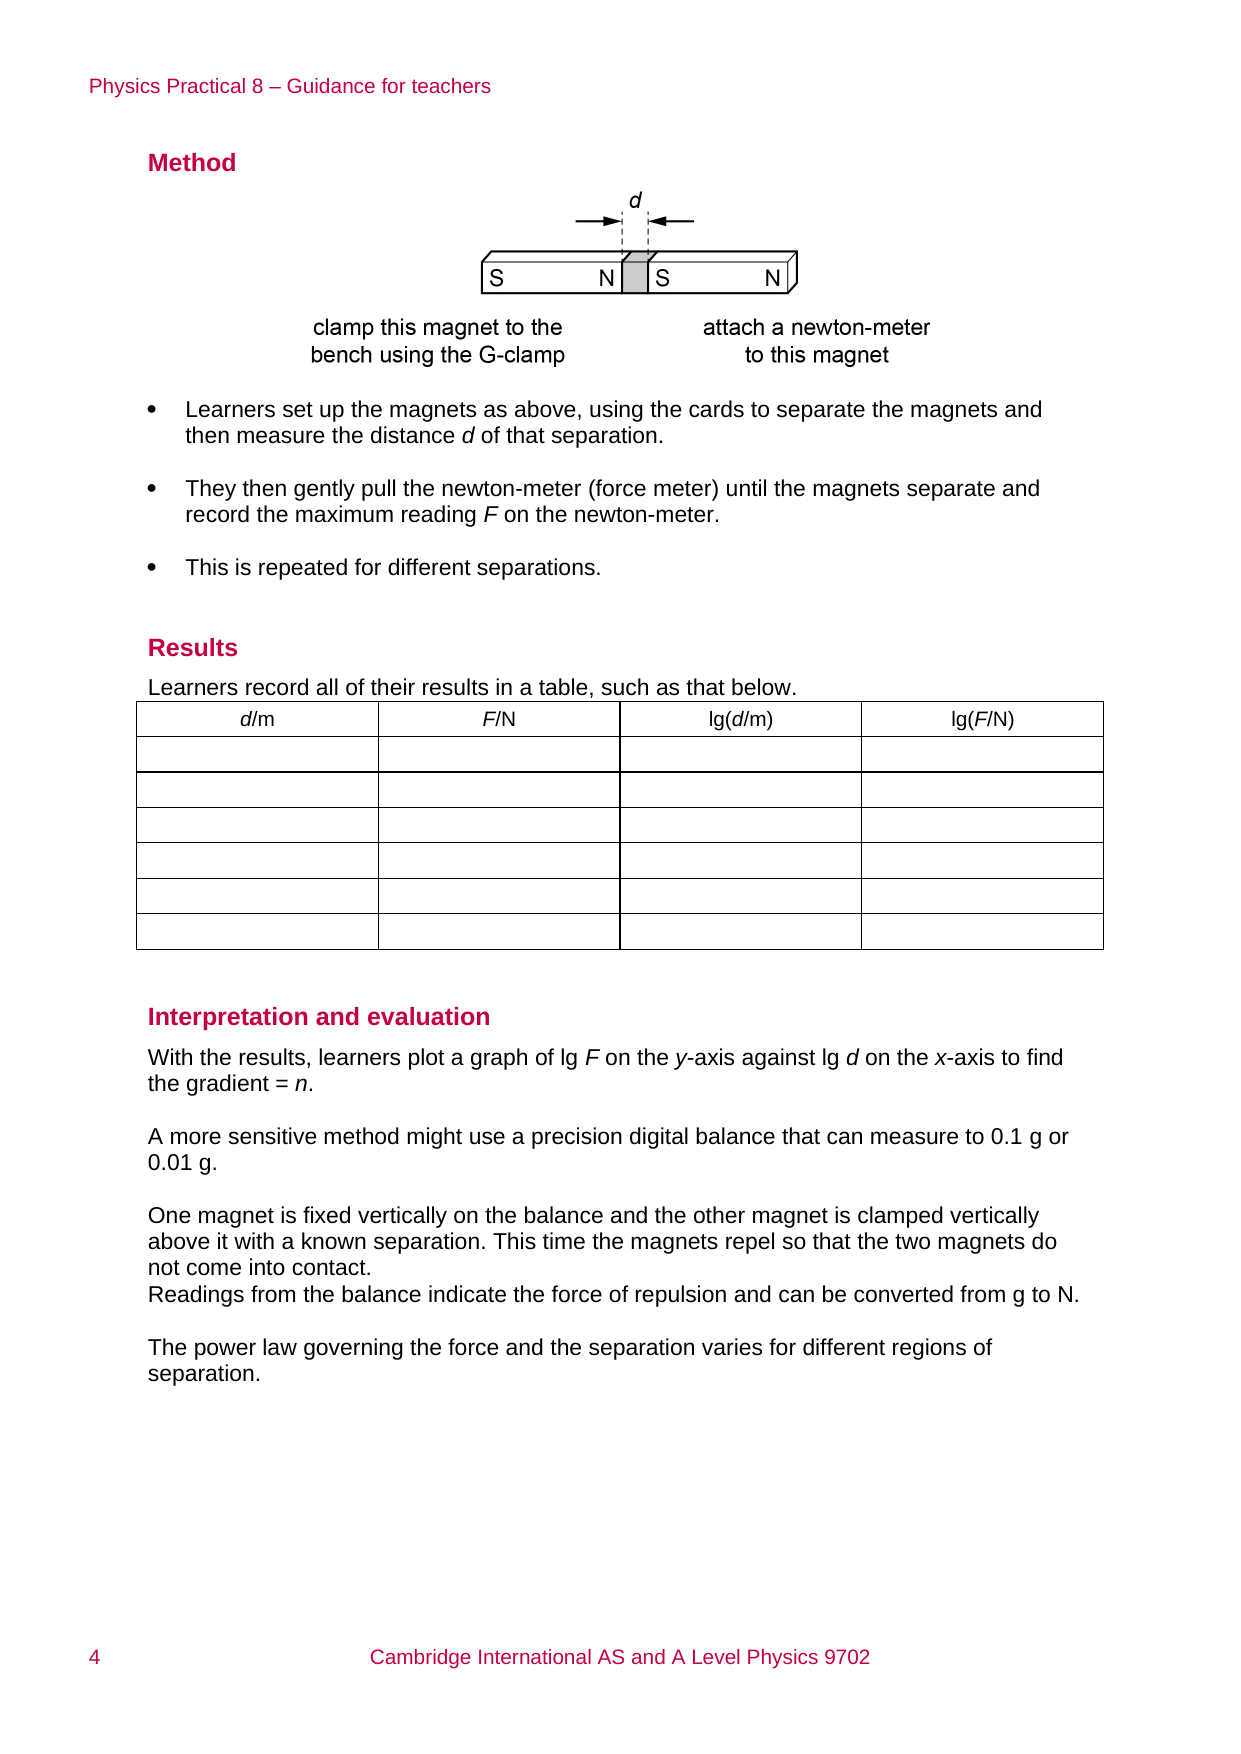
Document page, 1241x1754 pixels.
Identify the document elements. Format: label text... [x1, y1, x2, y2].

table_cell [621, 737, 861, 771]
table_cell [621, 773, 861, 807]
text Method [148, 148, 1092, 176]
table_cell [137, 808, 378, 842]
table_cell [137, 914, 378, 948]
table_cell [137, 879, 378, 913]
list They then gently pull the newton-meter (force meter) until the magnets separate and record the maximum reading F on the newton-meter. [148, 475, 1092, 528]
text One magnet is fixed vertically on the balance and the other magnet is clamped vertically above it with a known separation. This time the magnets repel so that the two magnets do not come into contact. [148, 1202, 1092, 1281]
table_cell [379, 914, 619, 948]
table_cell [621, 843, 861, 878]
text Learners record all of their results in a table, such as that below. [148, 674, 1092, 701]
table_cell [862, 879, 1103, 913]
table_header lg(d/m) [621, 702, 861, 736]
table_cell [379, 737, 619, 771]
table_header lg(F/N) [862, 702, 1103, 736]
table_cell [862, 843, 1103, 878]
table_header d/m [137, 702, 378, 736]
table_cell [862, 914, 1103, 948]
table_cell [621, 914, 861, 948]
table_cell [862, 737, 1103, 771]
table_header F/N [379, 702, 619, 736]
picture [310, 188, 930, 370]
text Readings from the balance indicate the force of repulsion and can be converted from g to N. [148, 1281, 1092, 1307]
text A more sensitive method might use a precision digital balance that can measure to 0.1 g or 0.01 g. [148, 1123, 1092, 1175]
list Learners set up the magnets as above, using the cards to separate the magnets and then measure the distance d of that separation. [148, 396, 1092, 448]
table_cell [137, 843, 378, 878]
table_cell [862, 773, 1103, 807]
table_cell [862, 808, 1103, 842]
table_cell [379, 879, 619, 913]
text The power law governing the force and the separation varies for different regions of separation. [148, 1333, 1092, 1386]
table_cell [379, 773, 619, 807]
table_cell [379, 843, 619, 878]
table_cell [137, 773, 378, 807]
list This is repeated for different separations. [148, 554, 1092, 580]
table_cell [621, 879, 861, 913]
text Interpretation and evaluation [148, 1002, 1092, 1031]
table_cell [379, 808, 619, 842]
text Results [148, 633, 1092, 662]
text With the results, learners plot a graph of lg F on the y-axis against lg d on the x-axis to find the gradient = n. [148, 1043, 1092, 1096]
table_cell [621, 808, 861, 842]
table_cell [137, 737, 378, 771]
